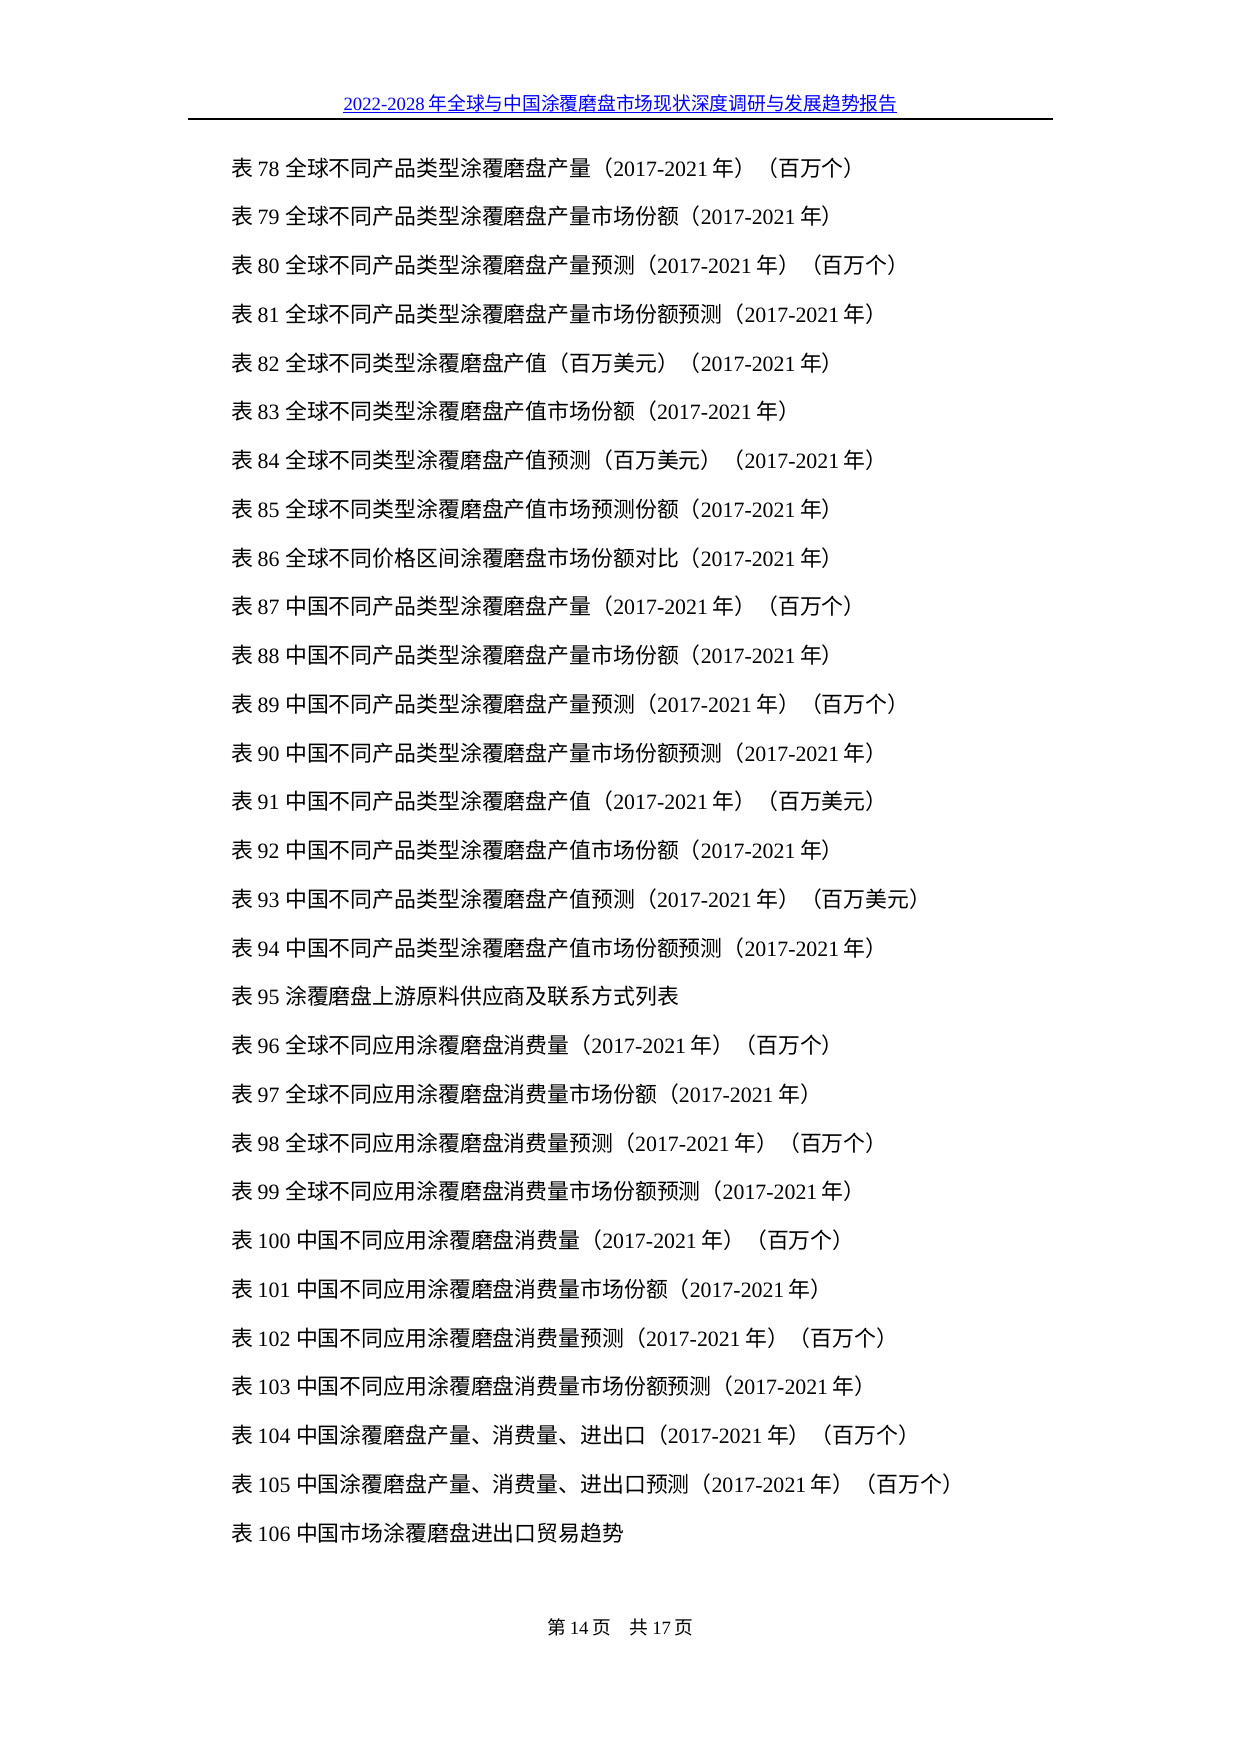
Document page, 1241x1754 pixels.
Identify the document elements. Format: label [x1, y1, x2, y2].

text [187, 150, 1053, 1548]
